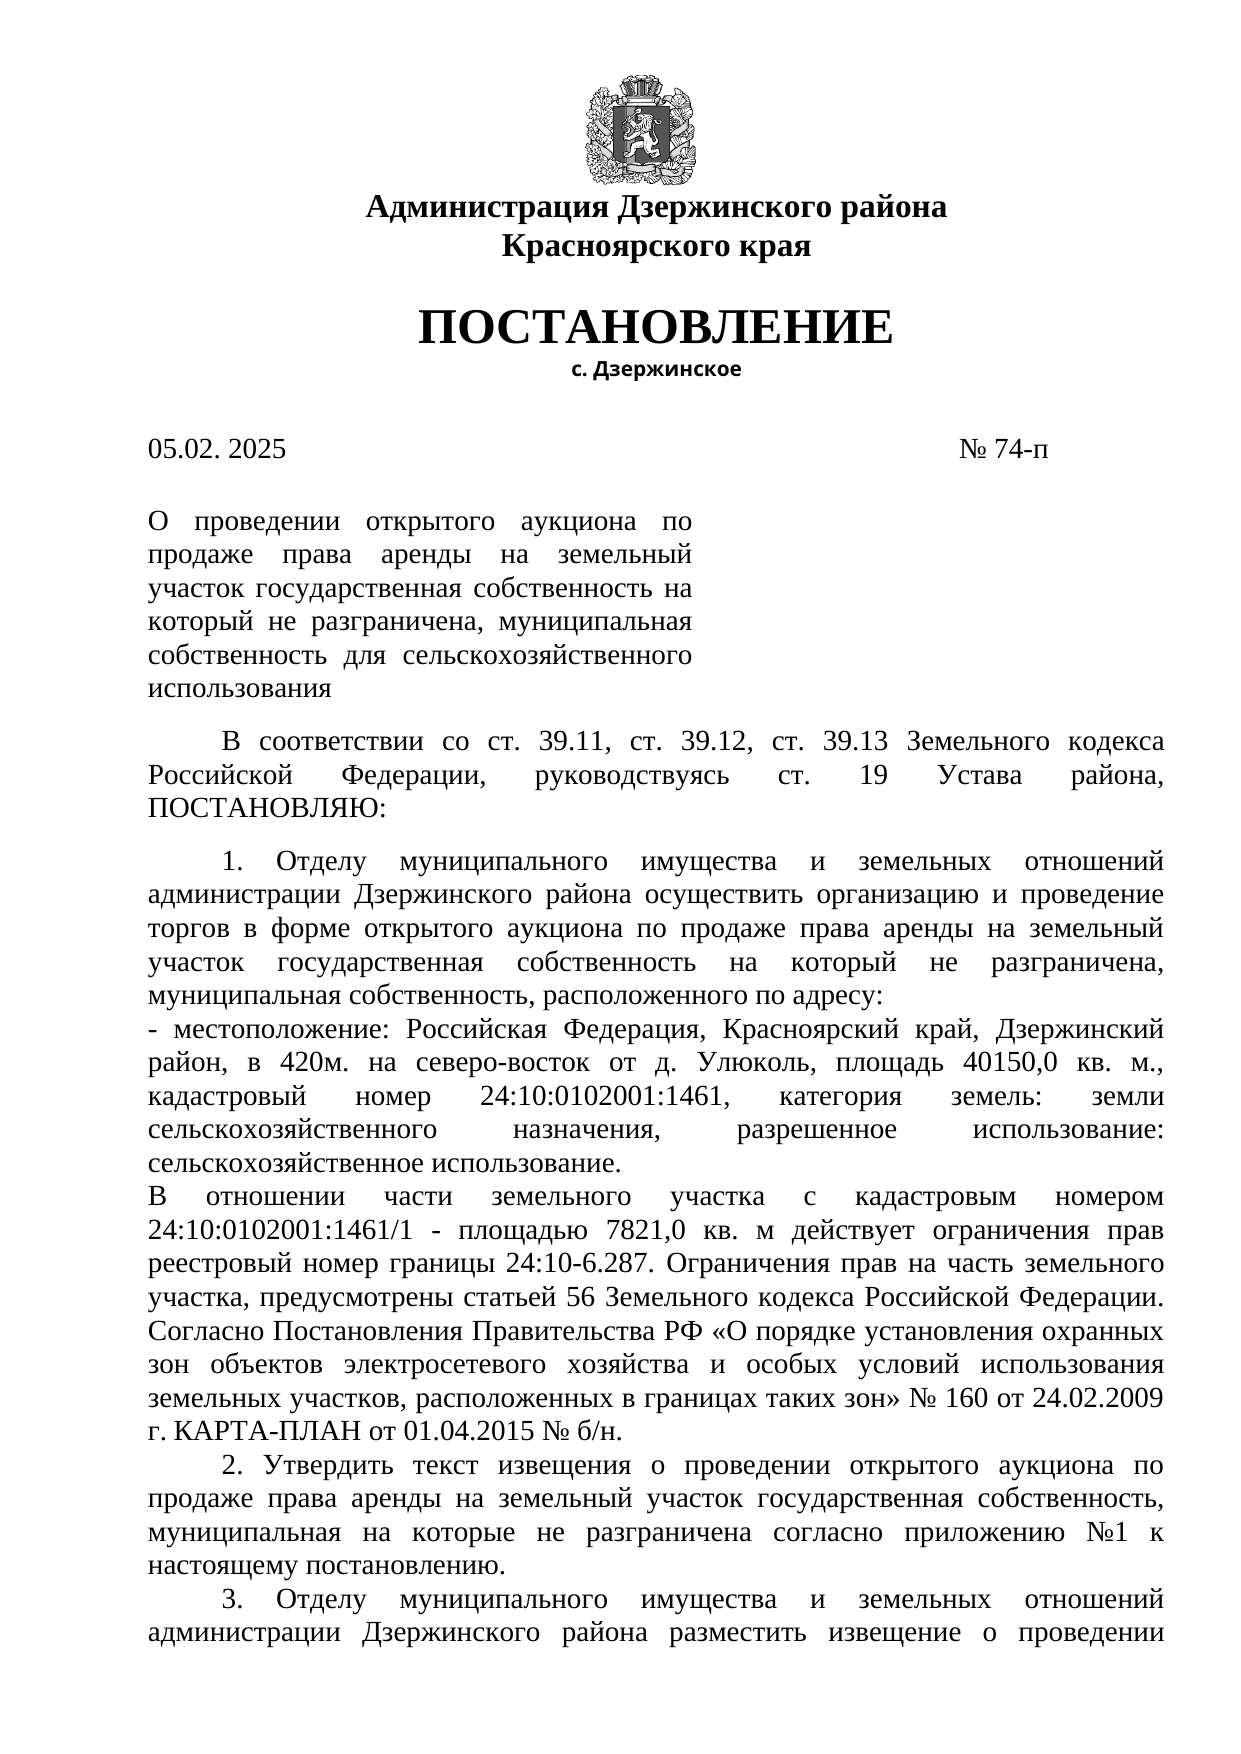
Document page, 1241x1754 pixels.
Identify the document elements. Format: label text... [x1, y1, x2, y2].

text ПОСТАНОВЛЕНИЕ [148, 297, 1165, 354]
text О проведении открытого аукциона по продаже права аренды на земельный участок государственная собственность на который не разграничена, муниципальная собственность для сельскохозяйственного использования [148, 503, 693, 704]
text В отношении части земельного участка с кадастровым номером 24:10:0102001:1461/1 - площадью 7821,0 кв. м действует ограничения прав реестровый номер границы 24:10-6.287. Ограничения прав на часть земельного участка, предусмотрены статьей 56 Земельного кодекса Российской Федерации. Согласно Постановления Правительства РФ «О порядке установления охранных зон объектов электросетевого хозяйства и особых условий использования земельных участков, расположенных в границах таких зон» № 160 от 24.02.2009 г. КАРТА-ПЛАН от 01.04.2015 № б/н. [148, 1178, 1165, 1447]
text 1. Отделу муниципального имущества и земельных отношений администрации Дзержинского района осуществить организацию и проведение торгов в форме открытого аукциона по продаже права аренды на земельный участок государственная собственность на который не разграничена, муниципальная собственность, расположенного по адресу: [148, 843, 1165, 1011]
text 05.02. 2025 № 74-п [148, 431, 1165, 464]
text Красноярского края [148, 225, 1165, 263]
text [148, 1581, 1165, 1648]
text 2. Утвердить текст извещения о проведении открытого аукциона по продаже права аренды на земельный участок государственная собственность, муниципальная на которые не разграничена согласно приложению №1 к настоящему постановлению. [148, 1447, 1165, 1581]
text с. Дзержинское [148, 354, 1165, 383]
text В соответствии со ст. 39.11, ст. 39.12, ст. 39.13 Земельного кодекса Российской Федерации, руководствуясь ст. 19 Устава района, ПОСТАНОВЛЯЮ: [148, 723, 1165, 824]
picture [585, 75, 697, 187]
text Администрация Дзержинского района [148, 44, 1165, 225]
text - местоположение: Российская Федерация, Красноярский край, Дзержинский район, в 420м. на северо-восток от д. Улюколь, площадь 40150,0 кв. м., кадастровый номер 24:10:0102001:1461, категория земель: земли сельскохозяйственного назначения, разрешенное использование: сельскохозяйственное использование. [148, 1011, 1165, 1178]
